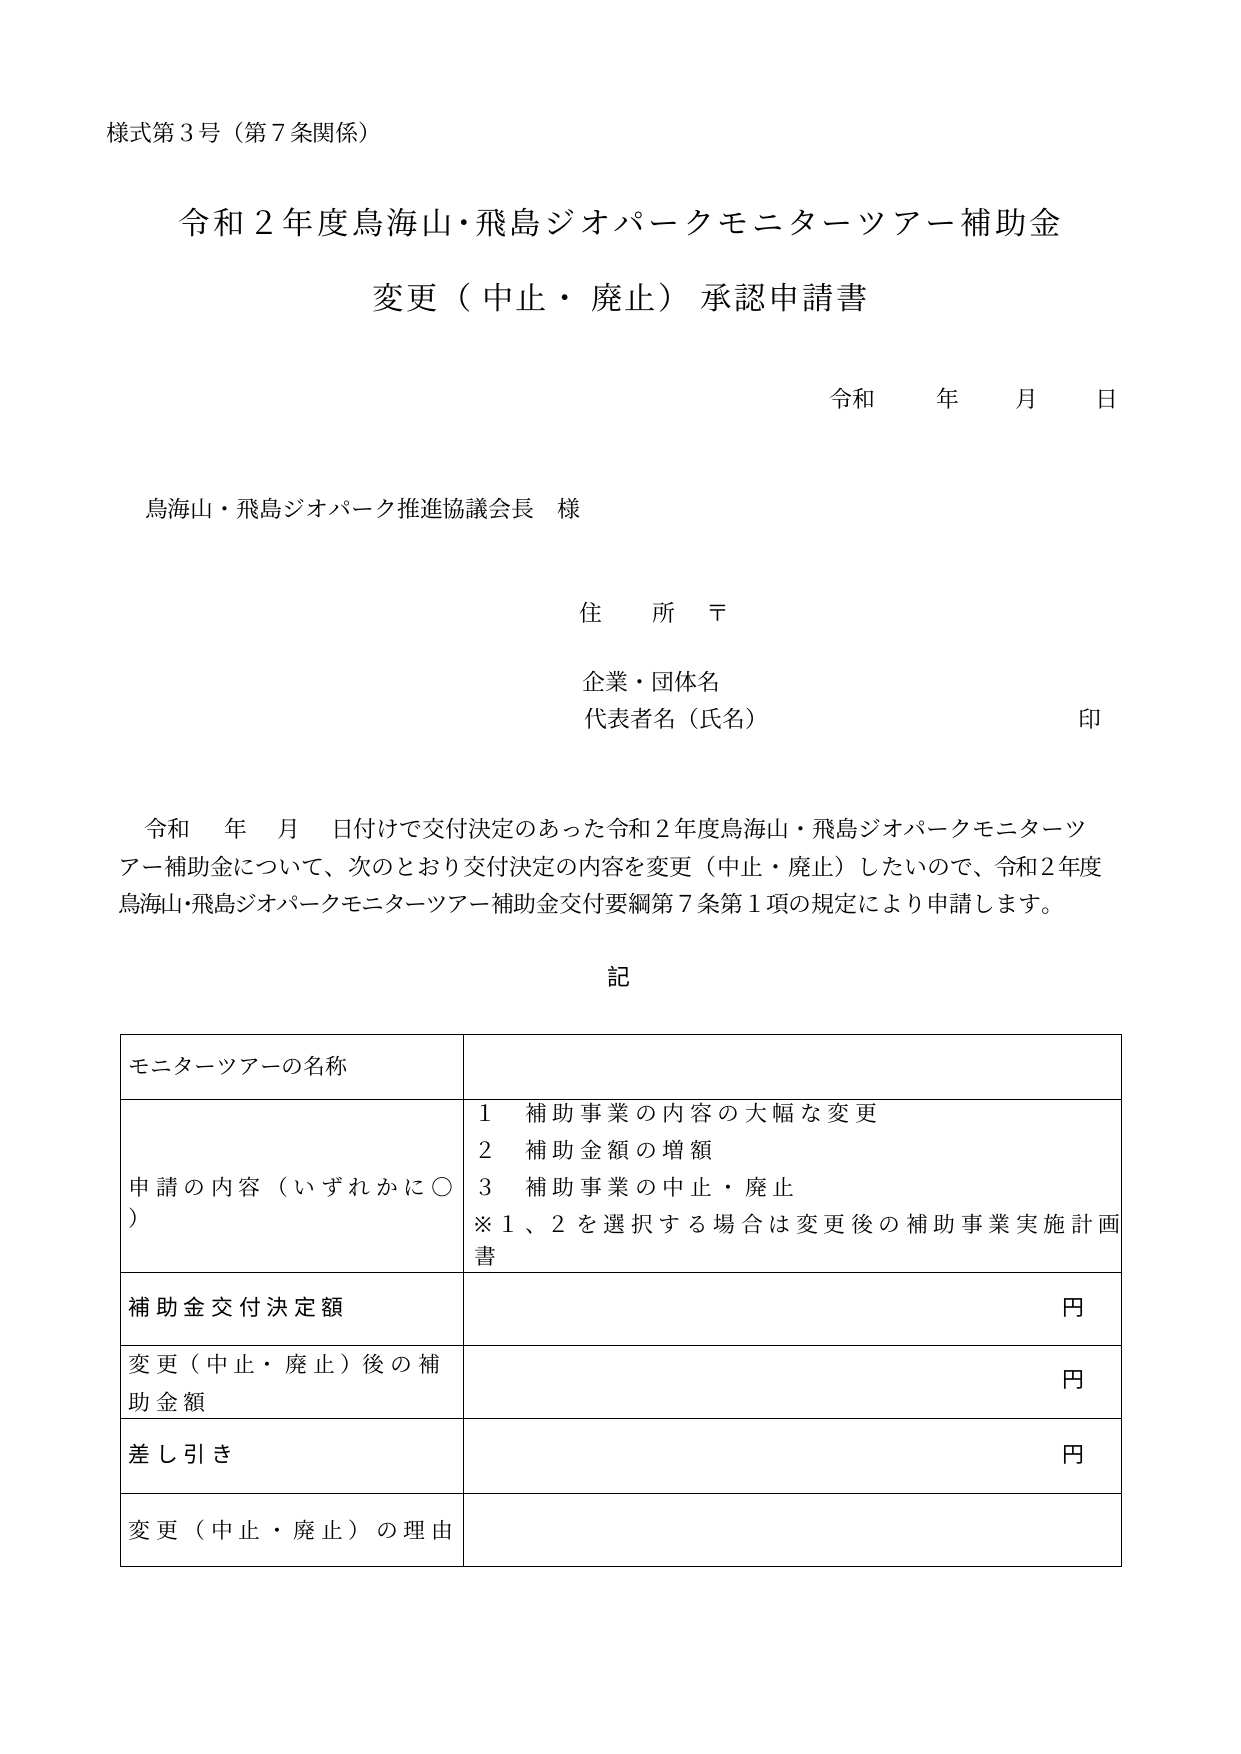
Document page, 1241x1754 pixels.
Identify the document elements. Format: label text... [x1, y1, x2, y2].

text 令和 年 月 日付けで交付決定のあった令和２年度鳥海山・飛島ジオパークモニターツアー補助金について、次のとおり交付決定の内容を変更（中止・廃止）したいので、令和２年度鳥海山･飛島ジオパークモニターツアー補助金交付要綱第７条第１項の規定により申請します。 [118, 811, 1119, 919]
text 代表者名（氏名） 印 [573, 701, 1134, 734]
table_cell 円 [464, 1419, 1121, 1492]
table_header [464, 1035, 1121, 1098]
table_cell 円 [464, 1273, 1121, 1345]
table_cell 変 更（ 中 止・ 廃 止 ）後 の 補 助 金 額 [121, 1346, 463, 1418]
text 令和 年 月 日 [829, 381, 1134, 414]
table_cell 補 助 金 交 付 決 定 額 [121, 1273, 463, 1345]
table_cell 申 請 の 内 容 （ い ず れ か に ○ ） [121, 1100, 463, 1271]
table_cell 変 更 （ 中 止 ・ 廃 止 ） の 理 由 [121, 1494, 463, 1566]
table_cell 円 [464, 1346, 1121, 1418]
table_cell 差 し 引 き [121, 1419, 463, 1492]
table_header モニターツアーの名称 [121, 1035, 463, 1098]
text 様式第３号（第７条関係） [106, 115, 1134, 148]
table_cell １ 補 助 事 業 の 内 容 の 大 幅 な 変 更 ２ 補 助 金 額 の 増 額 ３ 補 助 事 業 の 中 止 ・ 廃 止 ※ １ 、２ を 選 択 す る 場 合 は 変 更 後 の 補 助 事 業 実 施 計 画 書 （ 様 式 第 １ 号 － ２ 、 第 １ 号 － ３ ） を 添 付 す る こ と 。 [464, 1100, 1121, 1271]
table_cell [464, 1494, 1121, 1566]
text 住 所 〒 企業・団体名 [573, 559, 729, 697]
text 鳥海山・飛島ジオパーク推進協議会長 様 [145, 491, 1134, 523]
text 令和２年度鳥海山･飛島ジオパークモニターツアー補助金 [106, 198, 1134, 243]
text 変更（ 中止・ 廃止） 承認申請書 [106, 274, 1134, 319]
text 記 [288, 961, 949, 992]
